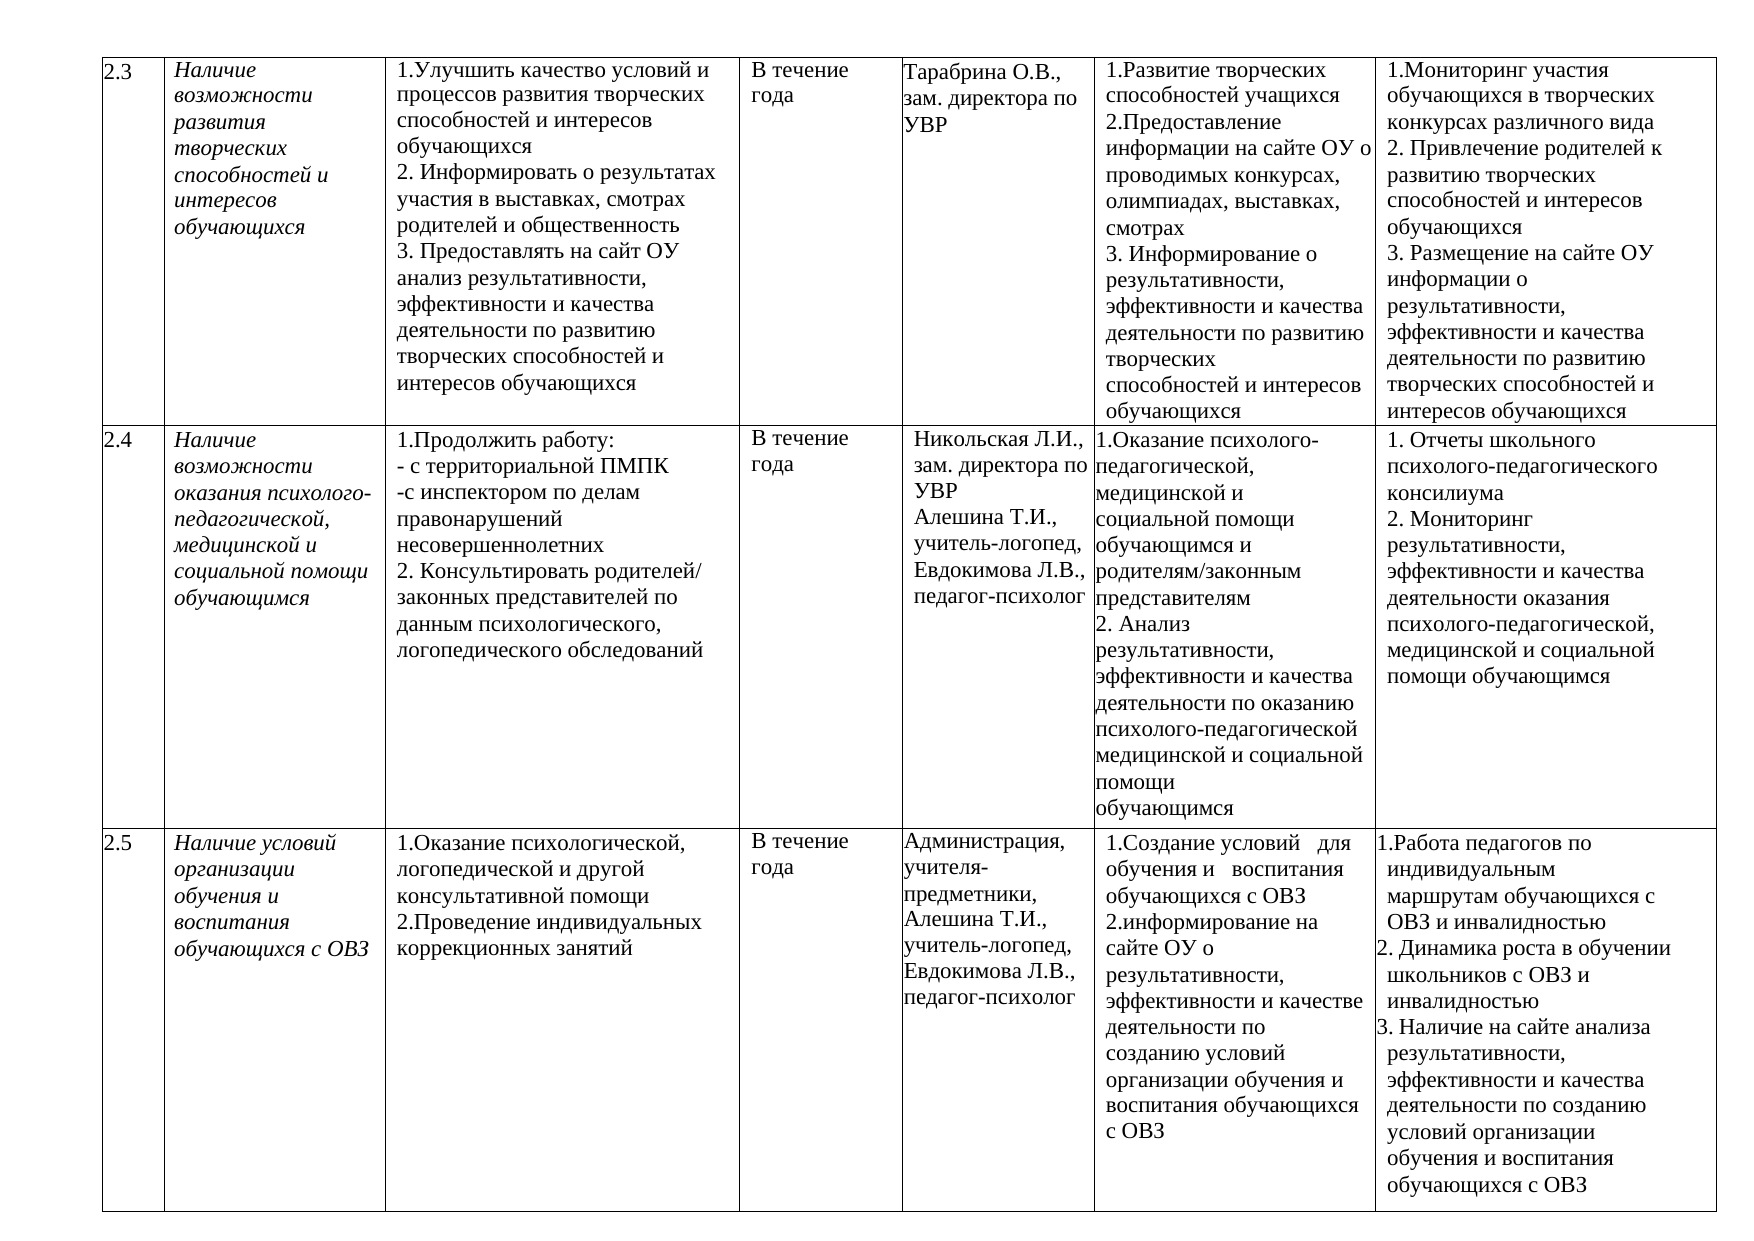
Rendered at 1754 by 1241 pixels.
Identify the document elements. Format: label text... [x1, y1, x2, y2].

table_cell Администрация, учителя- предметники, Алешина Т.И., учитель-логопед, Евдокимова Л.В., педагог-психолог [903, 829, 1094, 1211]
table_cell Наличие возможности оказания психолого- педагогической, медицинской и социальной помощи обучающимся [165, 426, 385, 828]
table_cell 1.Улучшить качество условий и процессов развития творческих способностей и интересов обучающихся 2. Информировать о результатах участия в выставках, смотрах родителей и общественность 3. Предоставлять на сайт ОУ анализ результативности, эффективности и качества деятельности по развитию творческих способностей и интересов обучающихся [386, 58, 739, 425]
table_cell 1.Оказание психолого- педагогической, медицинской и социальной помощи обучающимся и родителям/законным представителям 2. Анализ результативности, эффективности и качества деятельности по оказанию психолого-педагогической медицинской и социальной помощи обучающимся [1095, 426, 1375, 828]
table_cell 1. Отчеты школьного психолого-педагогического консилиума 2. Мониторинг результативности, эффективности и качества деятельности оказания психолого-педагогической, медицинской и социальной помощи обучающимся [1376, 426, 1716, 828]
table_cell В течение года [740, 426, 902, 828]
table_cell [903, 58, 1094, 425]
table_cell В течение года [740, 58, 902, 425]
table_cell 1.Продолжить работу: - с территориальной ПМПК -с инспектором по делам правонарушений несовершеннолетних 2. Консультировать родителей/ законных представителей по данным психологического, логопедического обследований [386, 426, 739, 828]
table_cell 2.5 [103, 829, 164, 1211]
table_cell Никольская Л.И., зам. директора по УВР Алешина Т.И., учитель-логопед, Евдокимова Л.В., педагог-психолог [903, 426, 1094, 828]
table_cell В течение года [740, 829, 902, 1211]
table_cell 2.4 [103, 426, 164, 828]
table_cell 1.Оказание психологической, логопедической и другой консультативной помощи 2.Проведение индивидуальных коррекционных занятий [386, 829, 739, 1211]
table_cell 1.Развитие творческих способностей учащихся 2.Предоставление информации на сайте ОУ о проводимых конкурсах, олимпиадах, выставках, смотрах 3. Информирование о результативности, эффективности и качества деятельности по развитию творческих способностей и интересов обучающихся [1095, 58, 1375, 425]
table_cell Наличие условий организации обучения и воспитания обучающихся с ОВЗ [165, 829, 385, 1211]
table_cell 1.Работа педагогов по индивидуальным маршрутам обучающихся с ОВЗ и инвалидностью 2. Динамика роста в обучении школьников с ОВЗ и инвалидностью 3. Наличие на сайте анализа результативности, эффективности и качества деятельности по созданию условий организации обучения и воспитания обучающихся с ОВЗ [1376, 829, 1716, 1211]
table_cell 2.3 [103, 58, 164, 425]
table_cell 1.Создание условий для обучения и воспитания обучающихся с ОВЗ 2.информирование на сайте ОУ о результативности, эффективности и качестве деятельности по созданию условий организации обучения и воспитания обучающихся с ОВЗ [1095, 829, 1375, 1211]
table_cell 1.Мониторинг участия обучающихся в творческих конкурсах различного вида 2. Привлечение родителей к развитию творческих способностей и интересов обучающихся 3. Размещение на сайте ОУ информации о результативности, эффективности и качества деятельности по развитию творческих способностей и интересов обучающихся [1376, 58, 1716, 425]
table_cell Наличие возможности развития творческих способностей и интересов обучающихся [165, 58, 385, 425]
